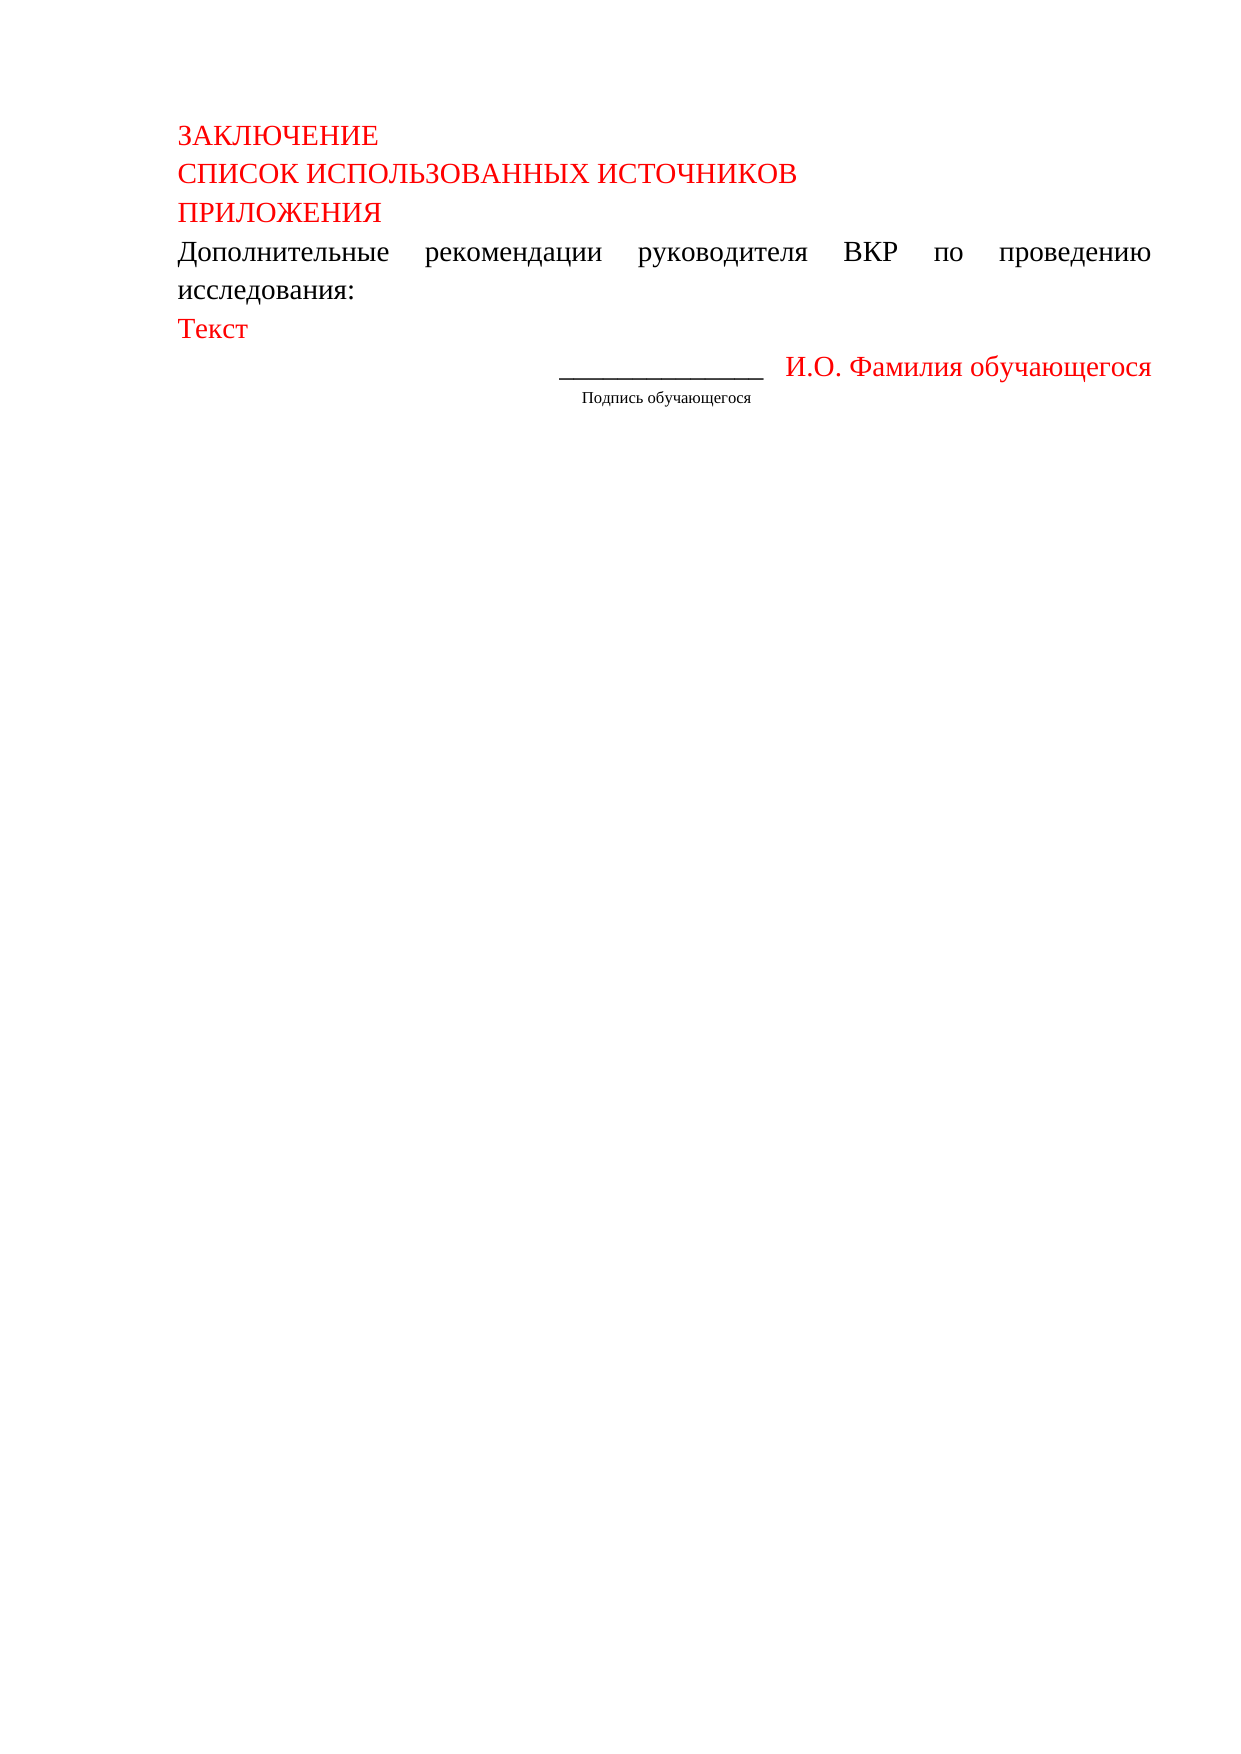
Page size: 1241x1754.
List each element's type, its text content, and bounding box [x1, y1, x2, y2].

text ЗАКЛЮЧЕНИЕ [177, 118, 1152, 152]
text ПРИЛОЖЕНИЯ [177, 195, 1152, 229]
text Дополнительные рекомендации руководителя ВКР по проведению исследования: [177, 234, 1152, 306]
text ______________ И.О. Фамилия обучающегося [177, 349, 1152, 383]
text Текст [177, 311, 1152, 344]
text Подпись обучающегося [177, 388, 1152, 407]
text СПИСОК ИСПОЛЬЗОВАННЫХ ИСТОЧНИКОВ [177, 157, 1152, 190]
